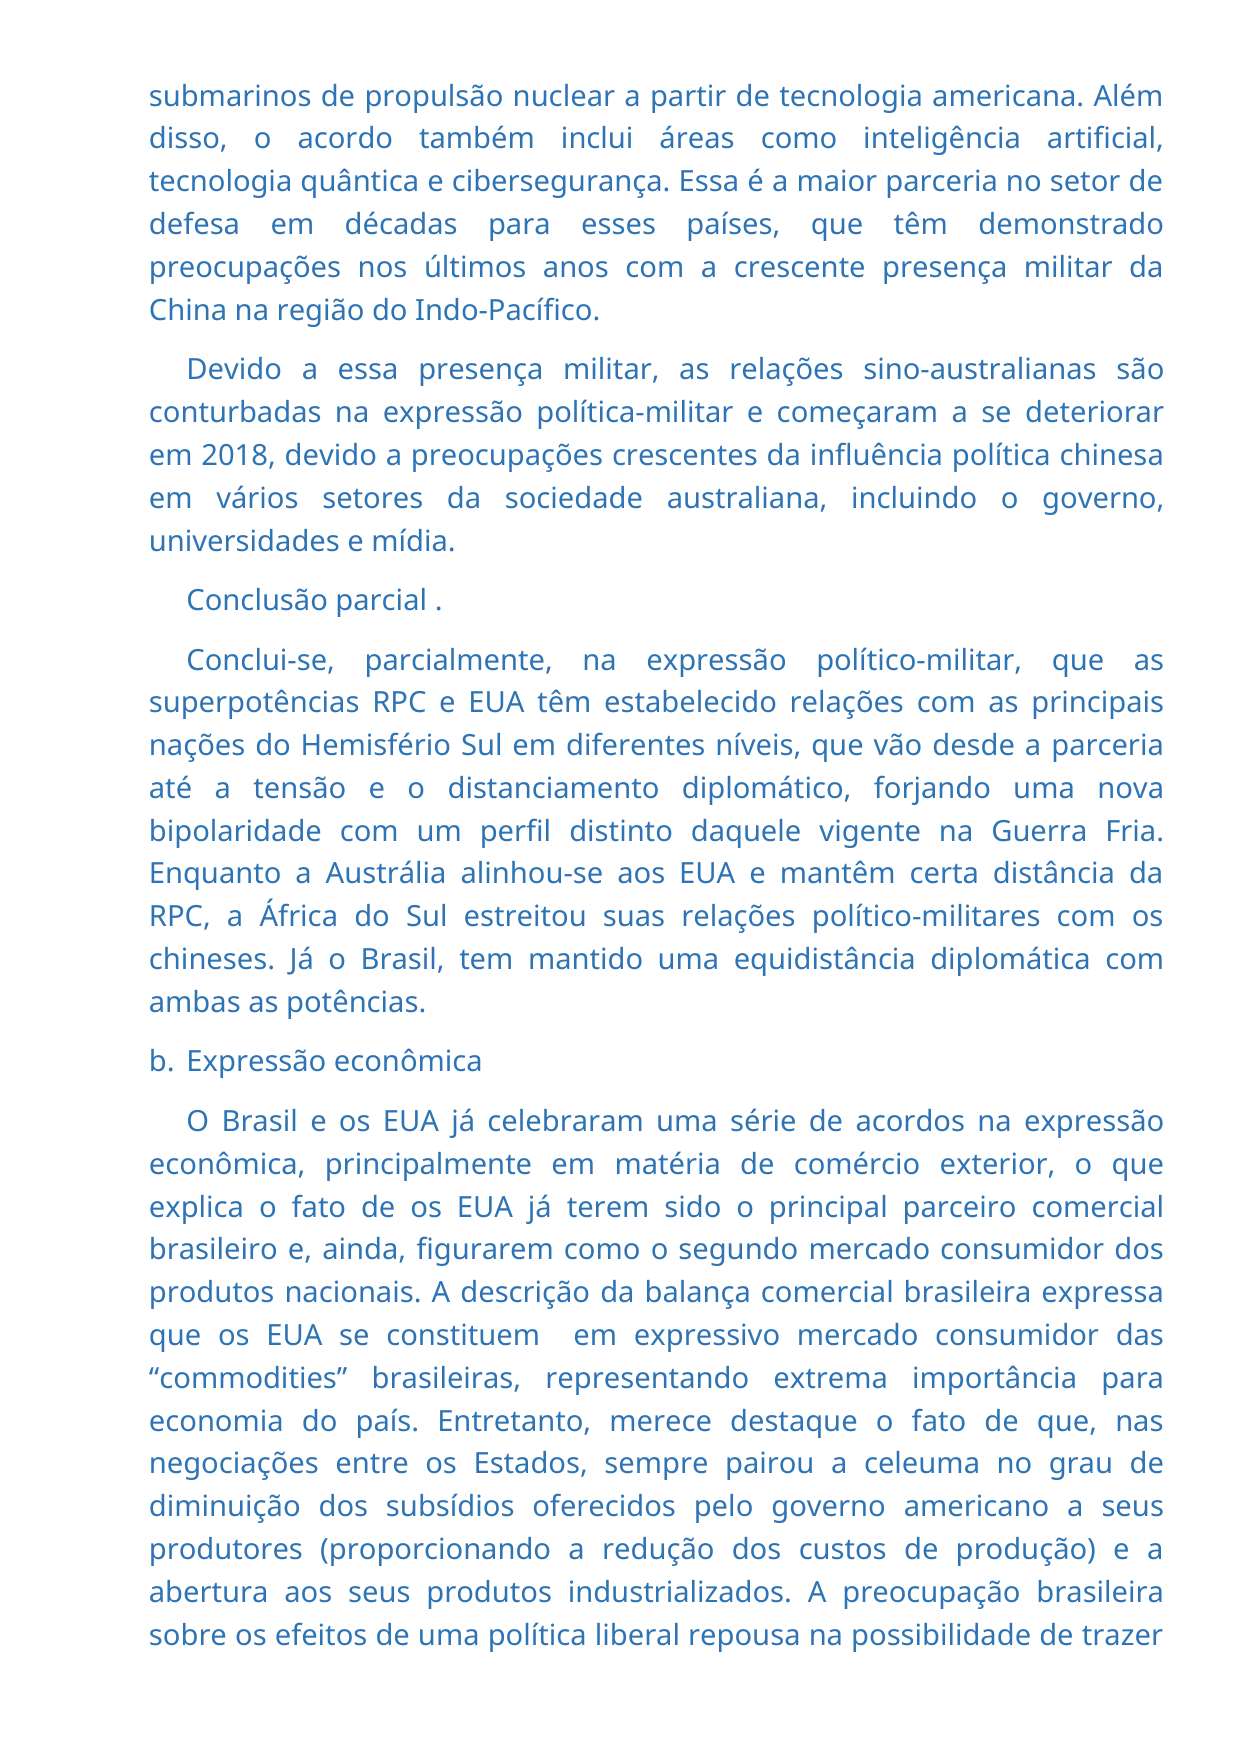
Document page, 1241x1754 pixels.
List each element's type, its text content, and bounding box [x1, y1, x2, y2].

list Expressão econômica [149, 1041, 1165, 1080]
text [149, 1100, 1165, 1654]
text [149, 75, 1165, 329]
text Conclusão parcial . [149, 579, 1165, 619]
text Devido a essa presença militar, as relações sino-australianas são conturbadas na expressão política-militar e começaram a se deteriorar em 2018, devido a preocupações crescentes da influência política chinesa em vários setores da sociedade australiana, incluindo o governo, universidades e mídia. [149, 348, 1165, 559]
text Conclui-se, parcialmente, na expressão político-militar, que as superpotências RPC e EUA têm estabelecido relações com as principais nações do Hemisfério Sul em diferentes níveis, que vão desde a parceria até a tensão e o distanciamento diplomático, forjando uma nova bipolaridade com um perfil distinto daquele vigente na Guerra Fria. Enquanto a Austrália alinhou-se aos EUA e mantêm certa distância da RPC, a África do Sul estreitou suas relações político-militares com os chineses. Já o Brasil, tem mantido uma equidistância diplomática com ambas as potências. [149, 639, 1165, 1021]
